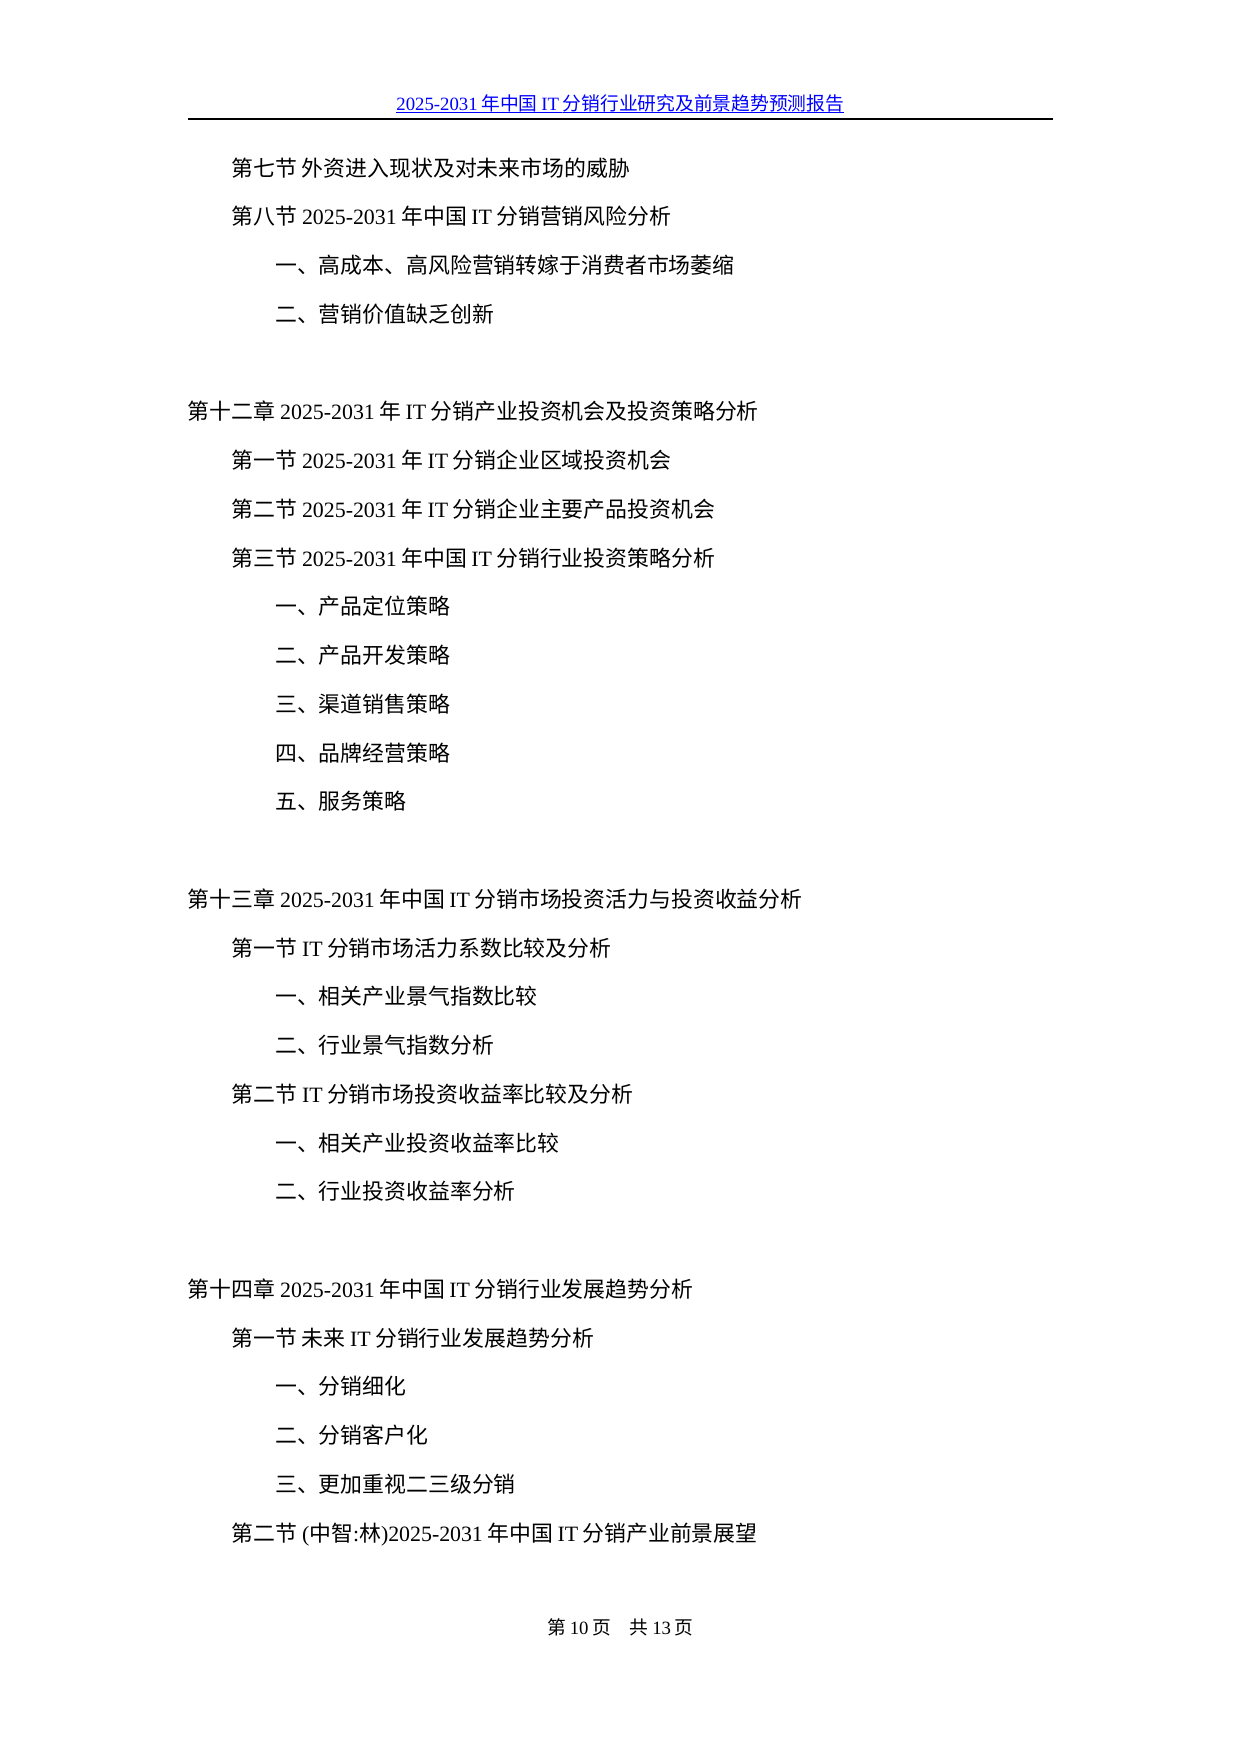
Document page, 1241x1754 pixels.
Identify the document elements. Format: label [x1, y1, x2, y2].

text [187, 150, 1053, 1548]
